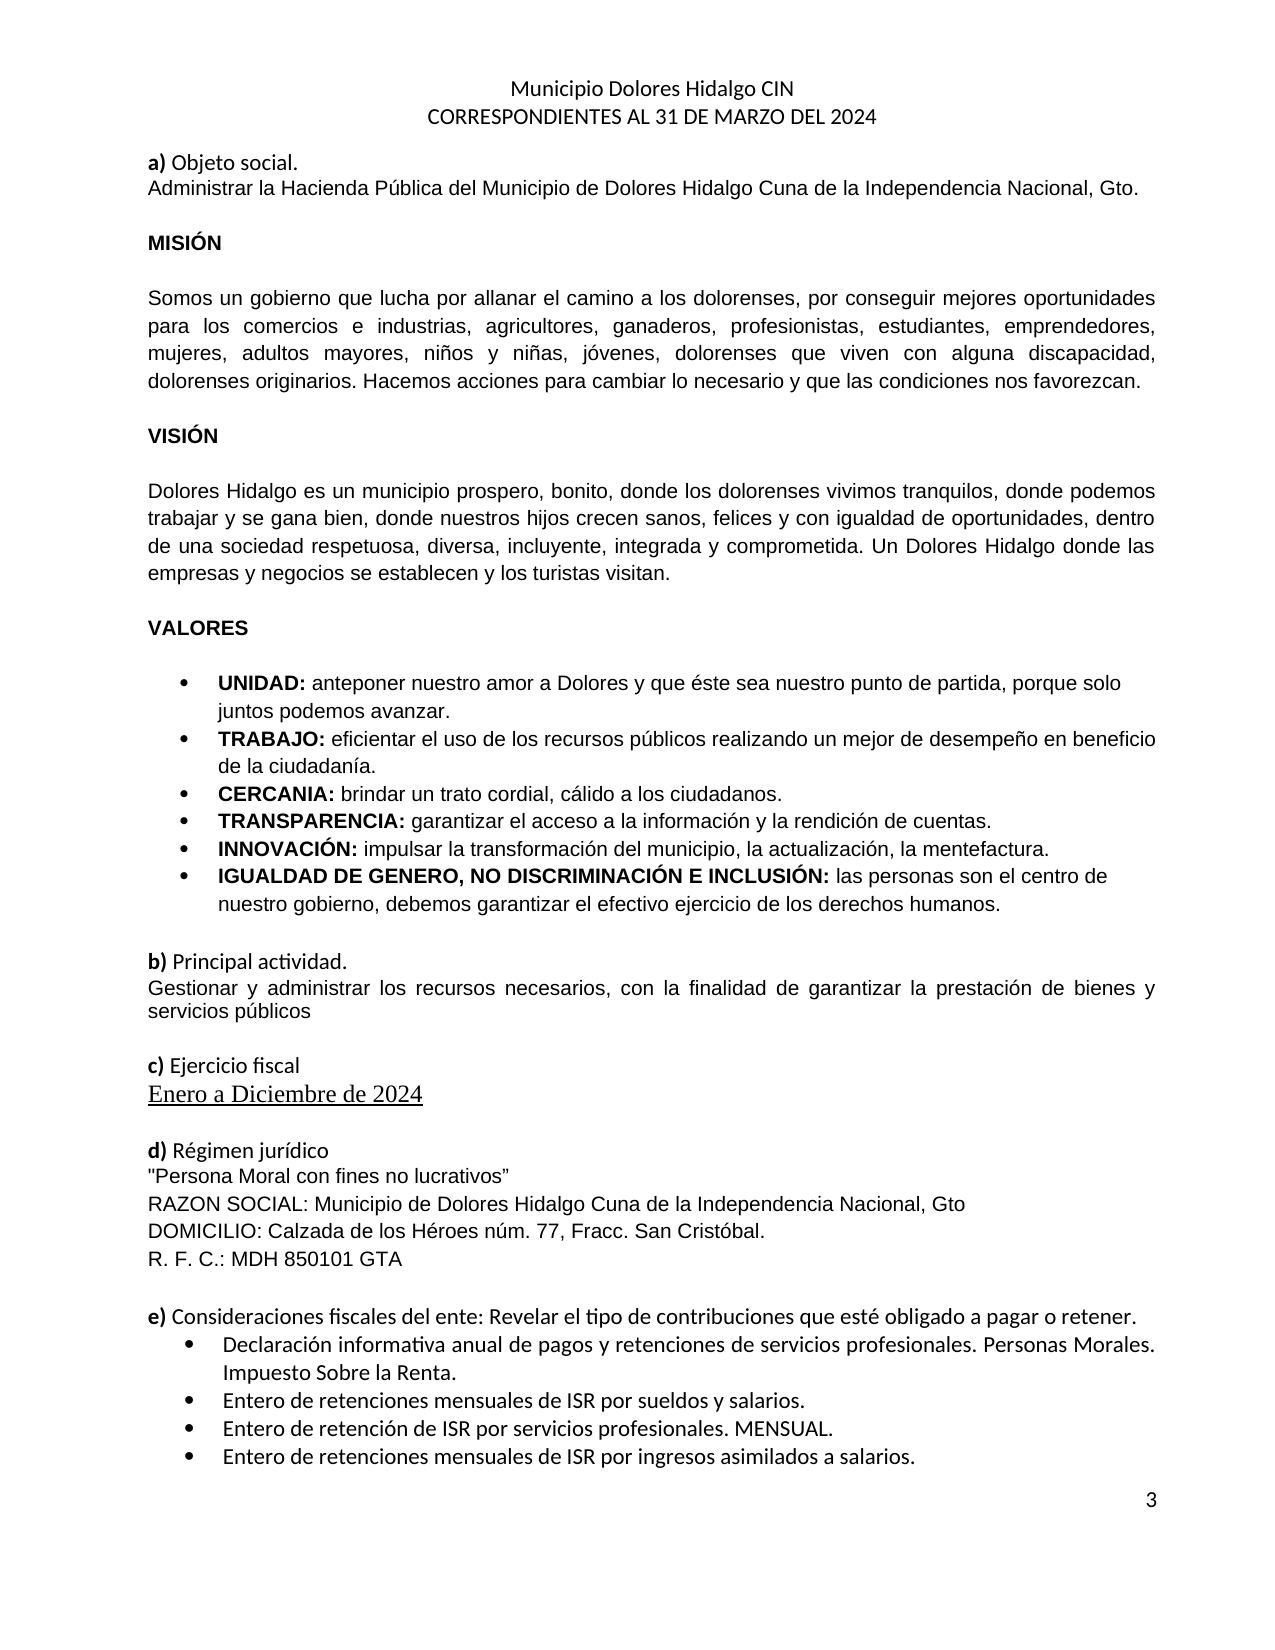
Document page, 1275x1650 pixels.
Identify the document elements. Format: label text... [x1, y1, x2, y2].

text "Persona Moral con fines no lucrativos” [148, 1164, 1157, 1188]
text Dolores Hidalgo es un municipio prospero, bonito, donde los dolorenses vivimos tranquilos, donde podemos trabajar y se gana bien, donde nuestros hijos crecen sanos, felices y con igualdad de oportunidades, dentro de una sociedad respetuosa, diversa, incluyente, integrada y comprometida. Un Dolores Hidalgo donde las empresas y negocios se establecen y los turistas visitan. [148, 479, 1157, 585]
list IGUALDAD DE GENERO, NO DISCRIMINACIÓN E INCLUSIÓN: las personas son el centro de nuestro gobierno, debemos garantizar el efectivo ejercicio de los derechos humanos. [180, 864, 1157, 916]
list Entero de retención de ISR por servicios profesionales. MENSUAL. [185, 1414, 1157, 1442]
list UNIDAD: anteponer nuestro amor a Dolores y que éste sea nuestro punto de partida, porque solo juntos podemos avanzar. [180, 671, 1157, 723]
text Gestionar y administrar los recursos necesarios, con la finalidad de garantizar la prestación de bienes y servicios públicos [148, 975, 1157, 1023]
list Entero de retenciones mensuales de ISR por sueldos y salarios. [185, 1386, 1157, 1414]
list Entero de retenciones mensuales de ISR por ingresos asimilados a salarios. [185, 1442, 1157, 1470]
list Declaración informativa anual de pagos y retenciones de servicios profesionales. Personas Morales. Impuesto Sobre la Renta. [185, 1330, 1157, 1386]
list INNOVACIÓN: impulsar la transformación del municipio, la actualización, la mentefactura. [180, 837, 1157, 861]
text VALORES [148, 616, 1157, 640]
text d) Régimen jurídico [148, 1136, 1157, 1164]
text R. F. C.: MDH 850101 GTA [148, 1247, 1157, 1271]
text DOMICILIO: Calzada de los Héroes núm. 77, Fracc. San Cristóbal. [148, 1219, 1157, 1243]
text MISIÓN [148, 231, 1157, 255]
text c) Ejercicio fiscal [148, 1051, 1157, 1079]
text Administrar la Hacienda Pública del Municipio de Dolores Hidalgo Cuna de la Independencia Nacional, Gto. [148, 176, 1157, 200]
text RAZON SOCIAL: Municipio de Dolores Hidalgo Cuna de la Independencia Nacional, Gto [148, 1192, 1157, 1216]
list TRANSPARENCIA: garantizar el acceso a la información y la rendición de cuentas. [180, 809, 1157, 833]
list CERCANIA: brindar un trato cordial, cálido a los ciudadanos. [180, 781, 1157, 806]
text Somos un gobierno que lucha por allanar el camino a los dolorenses, por conseguir mejores oportunidades para los comercios e industrias, agricultores, ganaderos, profesionistas, estudiantes, emprendedores, mujeres, adultos mayores, niños y niñas, jóvenes, dolorenses que viven con alguna discapacidad, dolorenses originarios. Hacemos acciones para cambiar lo necesario y que las condiciones nos favorezcan. [148, 286, 1157, 393]
text Enero a Diciembre de 2024 [148, 1079, 1157, 1108]
text VISIÓN [148, 424, 1157, 448]
text e) Consideraciones fiscales del ente: Revelar el tipo de contribuciones que esté obligado a pagar o retener. [148, 1302, 1157, 1330]
list TRABAJO: eficientar el uso de los recursos públicos realizando un mejor de desempeño en beneficio de la ciudadanía. [180, 726, 1157, 778]
text a) Objeto social. [148, 148, 1157, 176]
text b) Principal actividad. [148, 947, 1157, 975]
